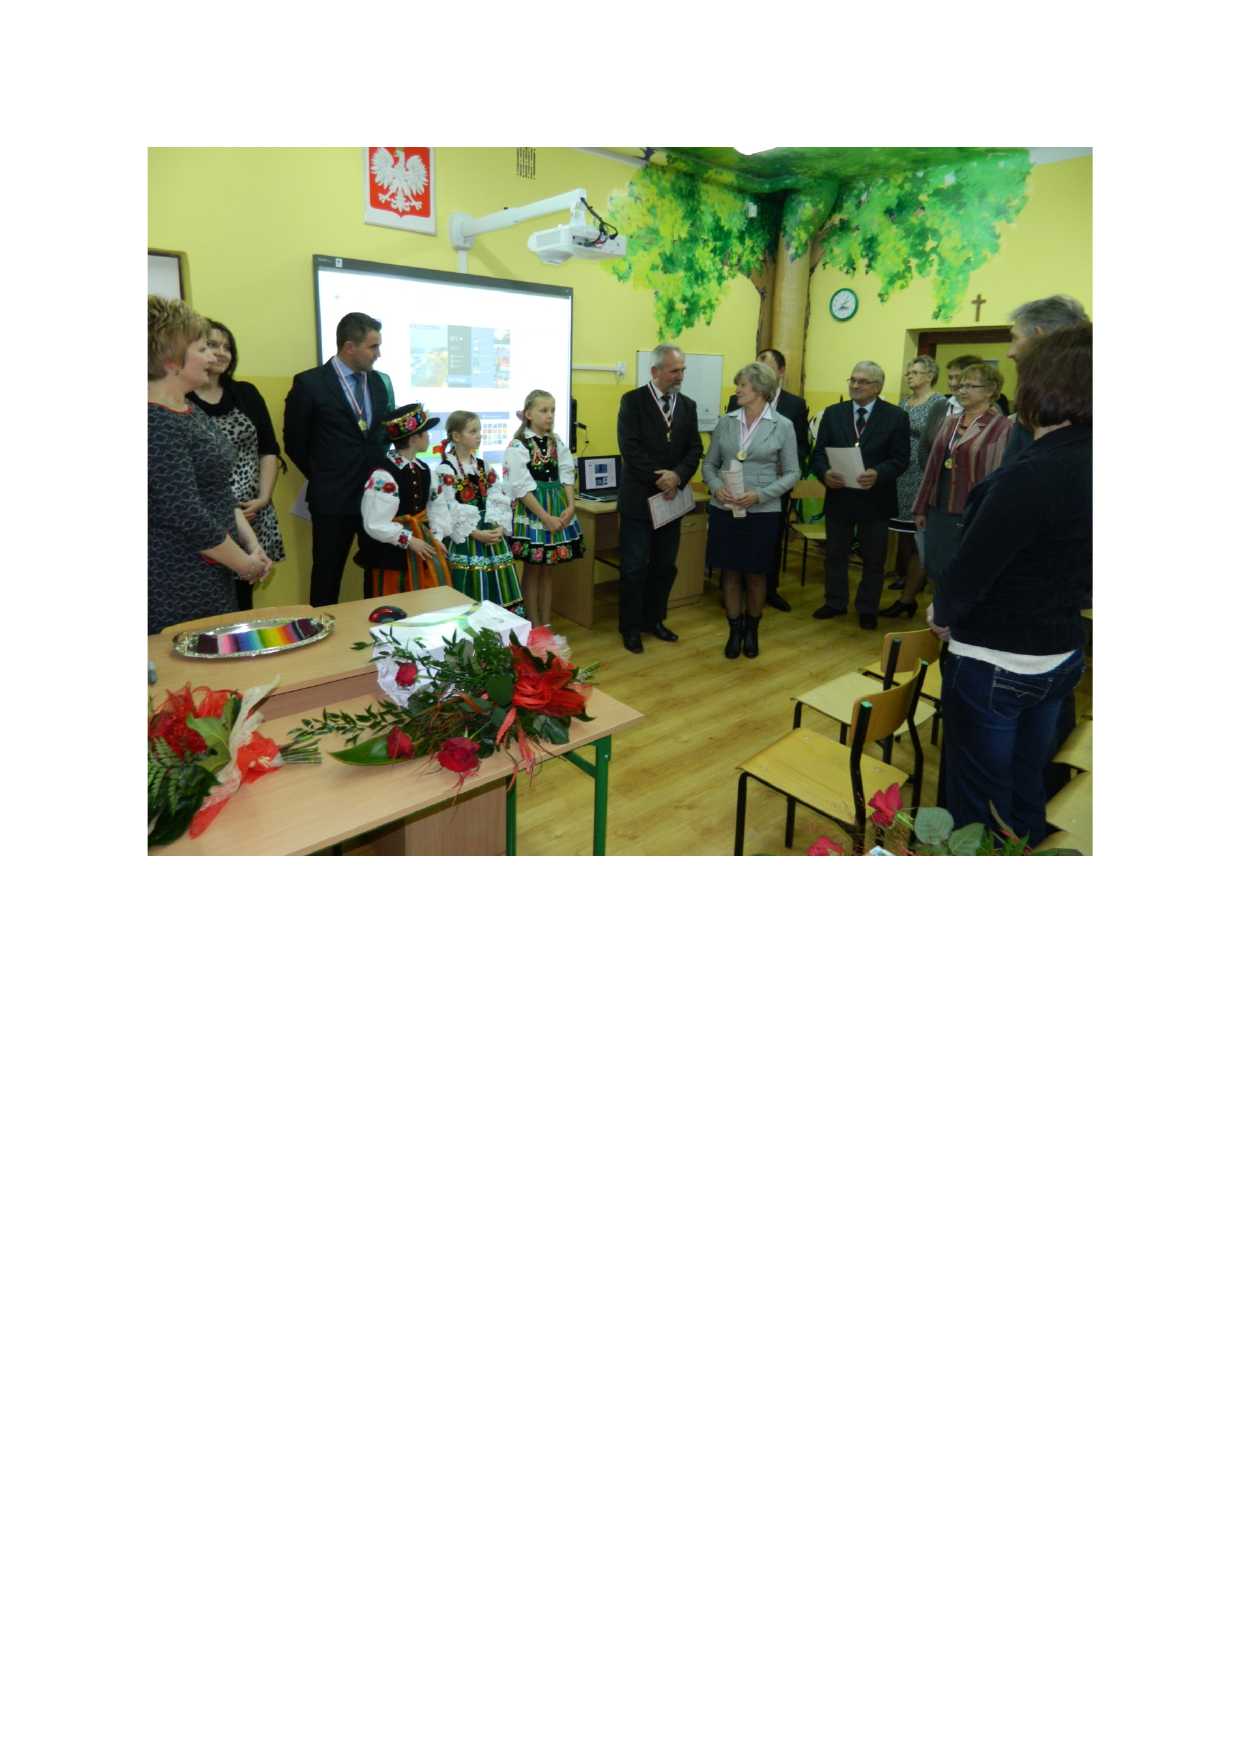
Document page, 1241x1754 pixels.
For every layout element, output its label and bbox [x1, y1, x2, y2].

picture [147, 147, 1093, 856]
